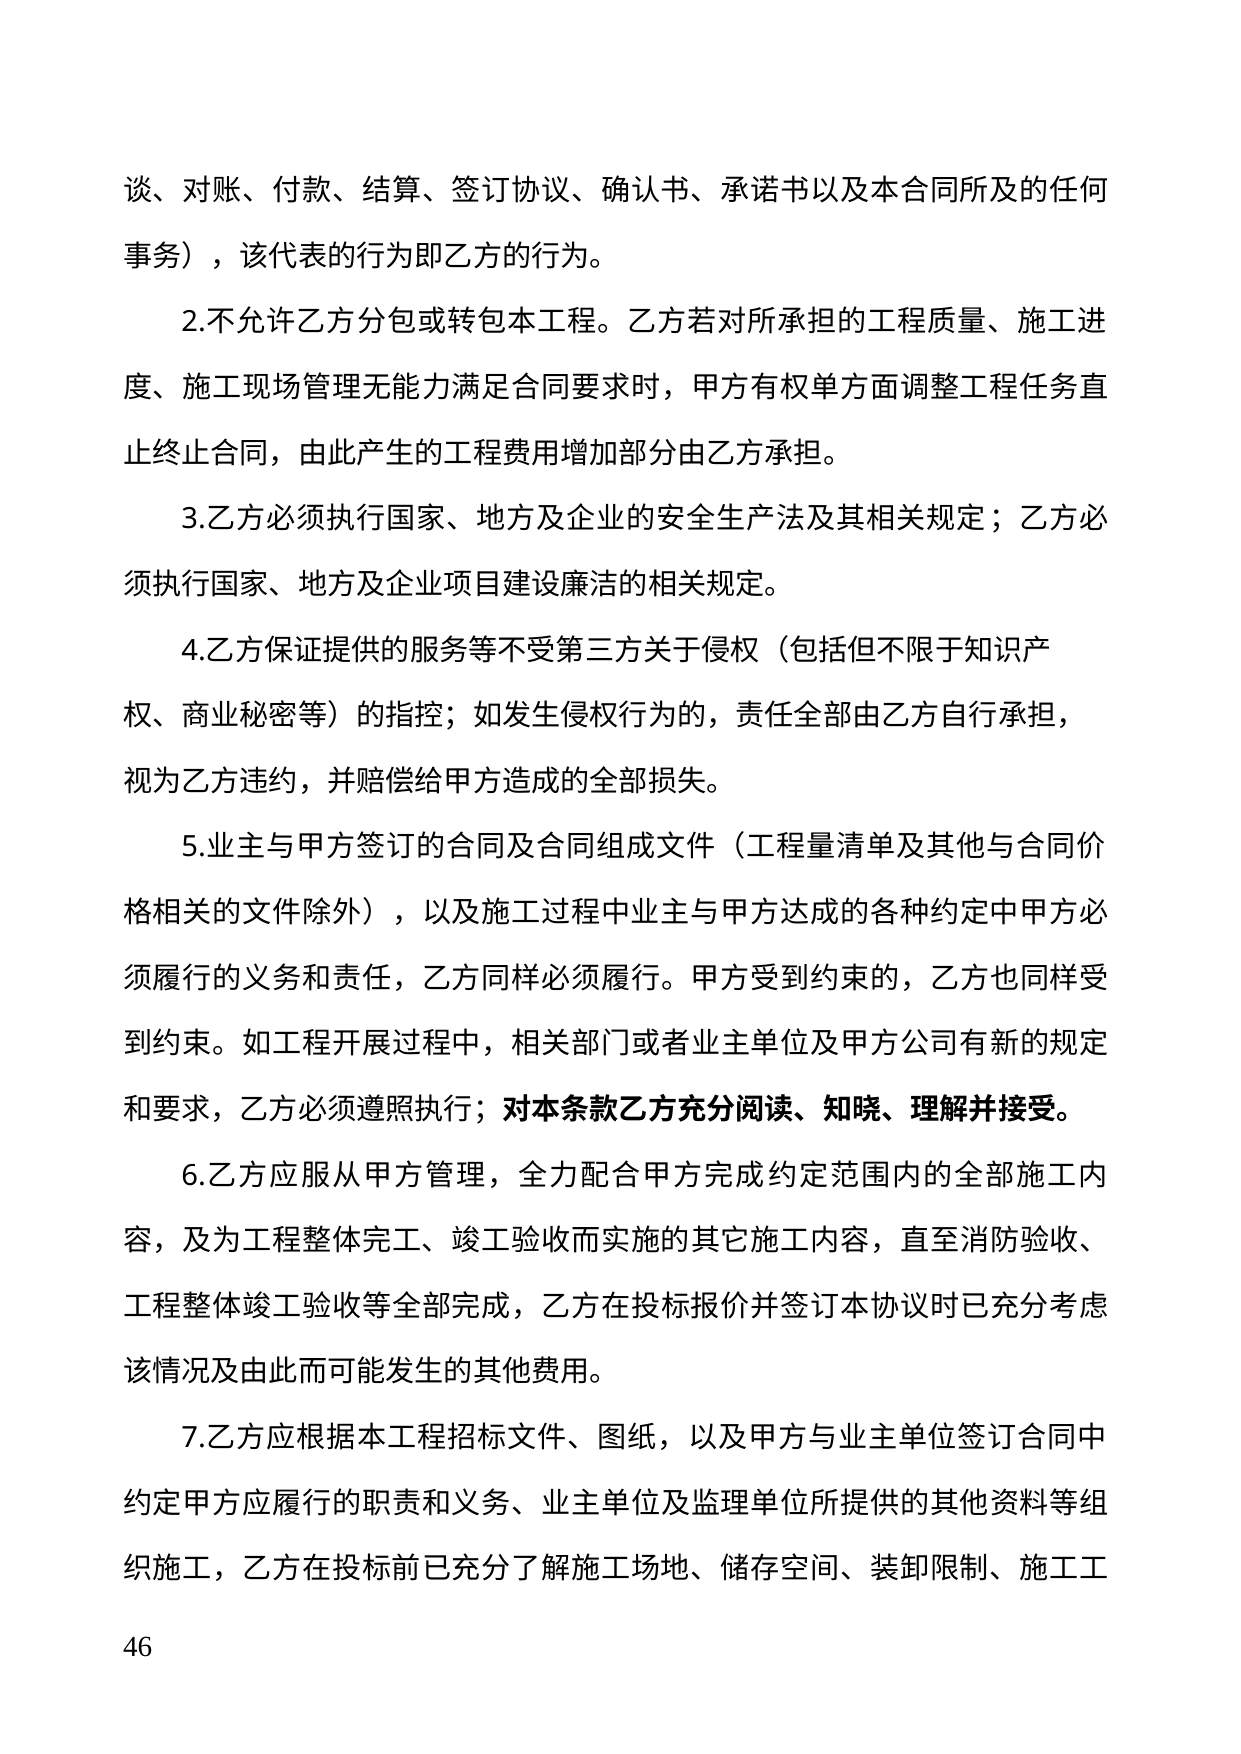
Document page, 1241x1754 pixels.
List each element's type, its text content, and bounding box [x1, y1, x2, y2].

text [123, 1402, 1108, 1599]
text 6.乙方应服从甲方管理，全力配合甲方完成约定范围内的全部施工内容，及为工程整体完工、竣工验收而实施的其它施工内容，直至消防验收、工程整体竣工验收等全部完成，乙方在投标报价并签订本协议时已充分考虑该情况及由此而可能发生的其他费用。 [123, 1139, 1108, 1402]
text 4.乙方保证提供的服务等不受第三方关于侵权（包括但不限于知识产权、商业秘密等）的指控；如发生侵权行为的，责任全部由乙方自行承担，视为乙方违约，并赔偿给甲方造成的全部损失。 [123, 614, 1108, 811]
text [123, 155, 1108, 286]
text 2.不允许乙方分包或转包本工程。乙方若对所承担的工程质量、施工进度、施工现场管理无能力满足合同要求时，甲方有权单方面调整工程任务直止终止合同，由此产生的工程费用增加部分由乙方承担。 [123, 286, 1108, 483]
text 3.乙方必须执行国家、地方及企业的安全生产法及其相关规定；乙方必须执行国家、地方及企业项目建设廉洁的相关规定。 [123, 483, 1108, 614]
text 5.业主与甲方签订的合同及合同组成文件（工程量清单及其他与合同价格相关的文件除外），以及施工过程中业主与甲方达成的各种约定中甲方必须履行的义务和责任，乙方同样必须履行。甲方受到约束的，乙方也同样受到约束。如工程开展过程中，相关部门或者业主单位及甲方公司有新的规定和要求，乙方必须遵照执行；对本条款乙方充分阅读、知晓、理解并接受。 [123, 811, 1108, 1139]
